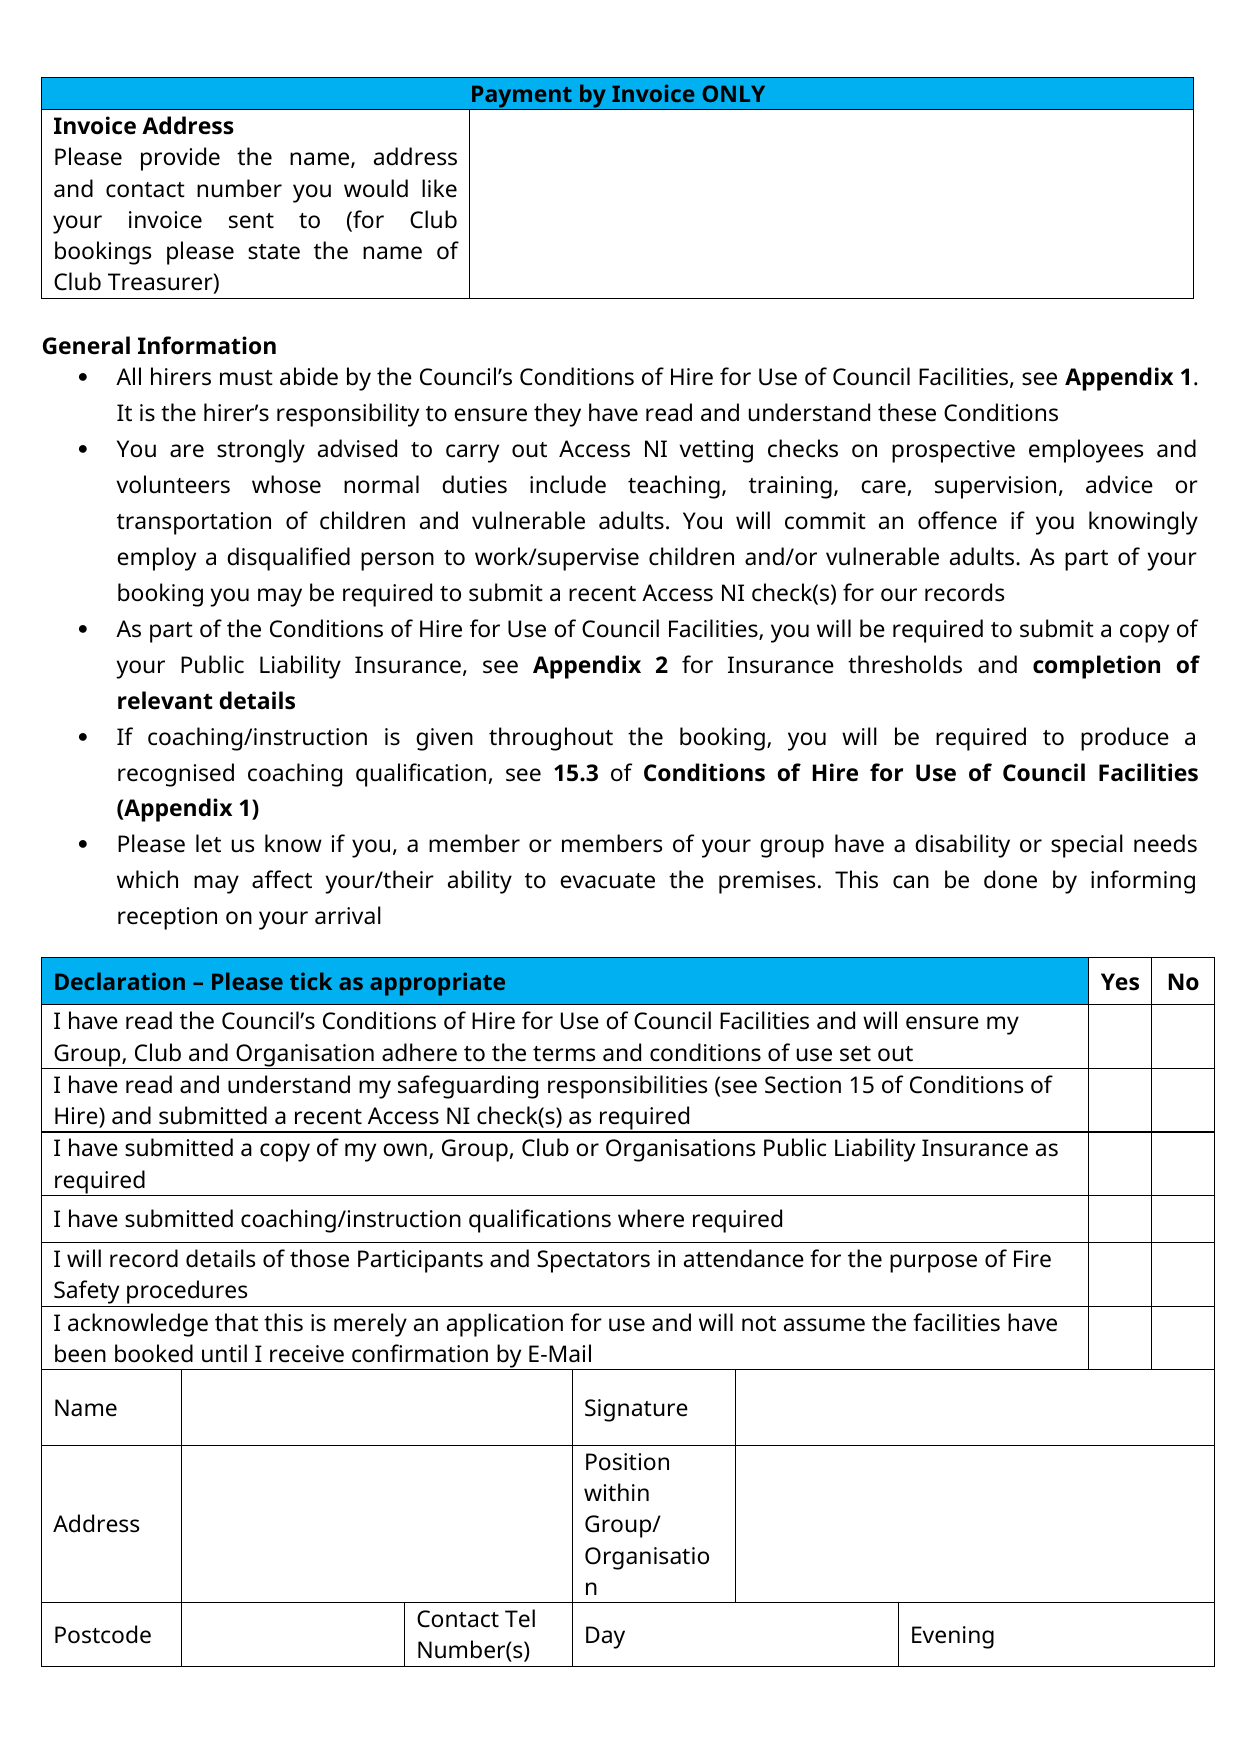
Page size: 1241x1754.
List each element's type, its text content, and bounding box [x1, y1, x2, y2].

table_cell Address [42, 1446, 181, 1602]
table_cell Contact Tel Number(s) [405, 1603, 572, 1666]
table_cell [1152, 1243, 1214, 1306]
table_cell I have submitted a copy of my own, Group, Club or Organisations Public Liability Insurance as required [42, 1133, 1088, 1195]
table_cell I have read and understand my safeguarding responsibilities (see Section 15 of Conditions of Hire) and submitted a recent Access NI check(s) as required [42, 1069, 1088, 1131]
table_cell [1089, 1005, 1151, 1068]
table_cell I have read the Council’s Conditions of Hire for Use of Council Facilities and will ensure my Group, Club and Organisation adhere to the terms and conditions of use set out [42, 1005, 1088, 1068]
table_cell Evening [899, 1603, 1214, 1666]
table_cell [736, 1370, 1214, 1445]
table_header Declaration – Please tick as appropriate [42, 958, 1088, 1004]
table_cell [1089, 1069, 1151, 1131]
table_cell [182, 1370, 572, 1445]
table_cell Invoice Address Please provide the name, address and contact number you would like your invoice sent to (for Club bookings please state the name of Club Treasurer) [42, 110, 469, 298]
table_header No [1152, 958, 1214, 1004]
table_cell [182, 1446, 572, 1602]
table_cell Day [573, 1603, 898, 1666]
table_cell [1089, 1133, 1151, 1195]
table_cell [1089, 1307, 1151, 1369]
table_cell I acknowledge that this is merely an application for use and will not assume the facilities have been booked until I receive confirmation by E-Mail [42, 1307, 1088, 1369]
table_cell Position within Group/ Organisation [573, 1446, 735, 1602]
table_cell [1152, 1307, 1214, 1369]
table_cell I will record details of those Participants and Spectators in attendance for the purpose of Fire Safety procedures [42, 1243, 1088, 1306]
table_cell [1152, 1196, 1214, 1242]
table_cell [470, 110, 1193, 298]
table_cell [1152, 1069, 1214, 1131]
table_cell Name [42, 1370, 181, 1445]
table_cell [1089, 1243, 1151, 1306]
table_cell [1152, 1005, 1214, 1068]
table_cell [1152, 1133, 1214, 1195]
table_header Payment by Invoice ONLY [42, 78, 1193, 109]
list Please let us know if you, a member or members of your group have a disability or special needs which may affect your/their ability to evacuate the premises. This can be done by informing reception on your arrival [79, 828, 1199, 931]
table_cell [182, 1603, 404, 1666]
list If coaching/instruction is given throughout the booking, you will be required to produce a recognised coaching qualification, see 15.3 of Conditions of Hire for Use of Council Facilities (Appendix 1) [79, 721, 1199, 824]
list All hirers must abide by the Council’s Conditions of Hire for Use of Council Facilities, see Appendix 1. It is the hirer’s responsibility to ensure they have read and understand these Conditions [79, 361, 1199, 428]
table_cell [1089, 1196, 1151, 1242]
list As part of the Conditions of Hire for Use of Council Facilities, you will be required to submit a copy of your Public Liability Insurance, see Appendix 2 for Insurance thresholds and completion of relevant details [79, 613, 1199, 716]
table_header Yes [1089, 958, 1151, 1004]
table_cell Signature [573, 1370, 735, 1445]
list You are strongly advised to carry out Access NI vetting checks on prospective employees and volunteers whose normal duties include teaching, training, care, supervision, advice or transportation of children and vulnerable adults. You will commit an offence if you knowingly employ a disqualified person to work/supervise children and/or vulnerable adults. As part of your booking you may be required to submit a recent Access NI check(s) for our records [79, 433, 1199, 608]
text General Information [41, 330, 1199, 361]
table_cell Postcode [42, 1603, 181, 1666]
table_cell I have submitted coaching/instruction qualifications where required [42, 1196, 1088, 1242]
table_cell [736, 1446, 1214, 1602]
